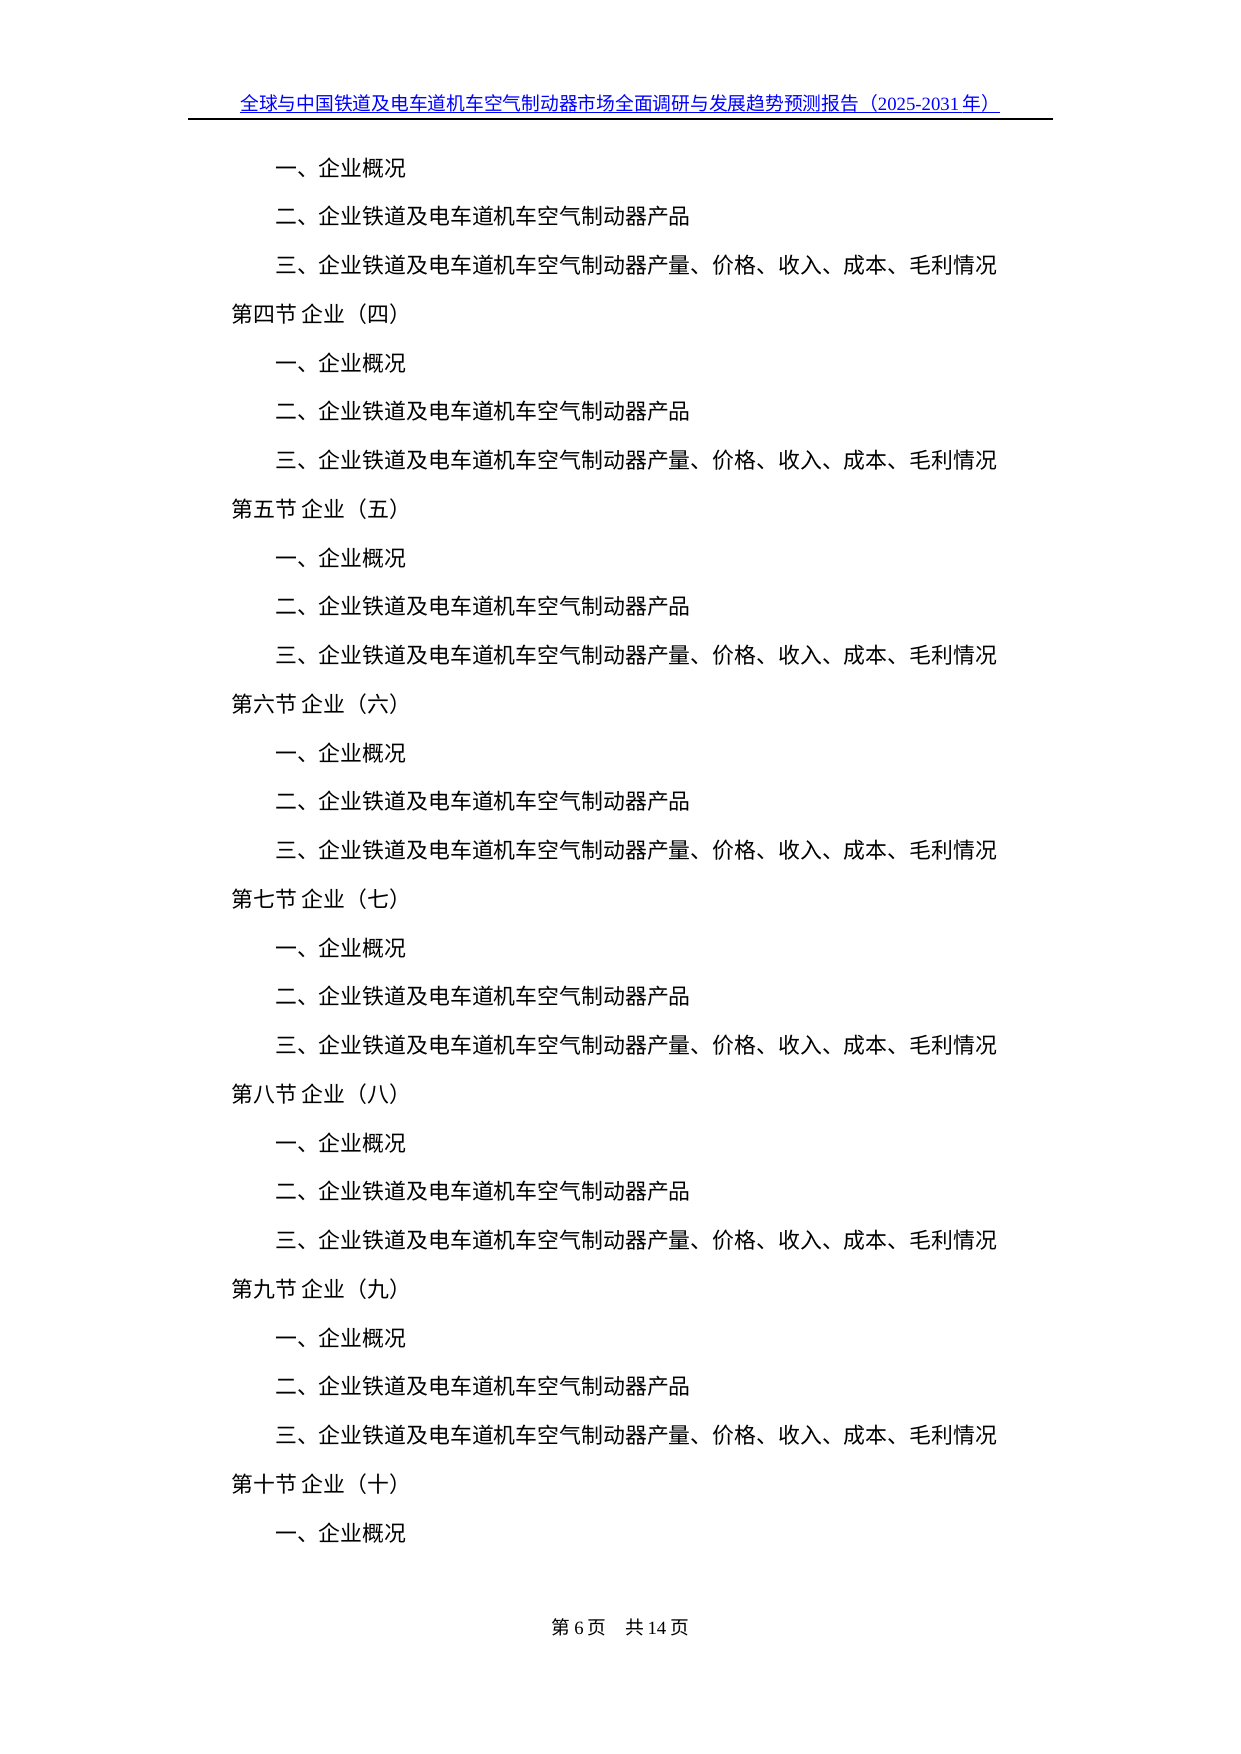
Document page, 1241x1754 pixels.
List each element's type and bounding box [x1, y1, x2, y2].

text [187, 150, 1053, 1548]
